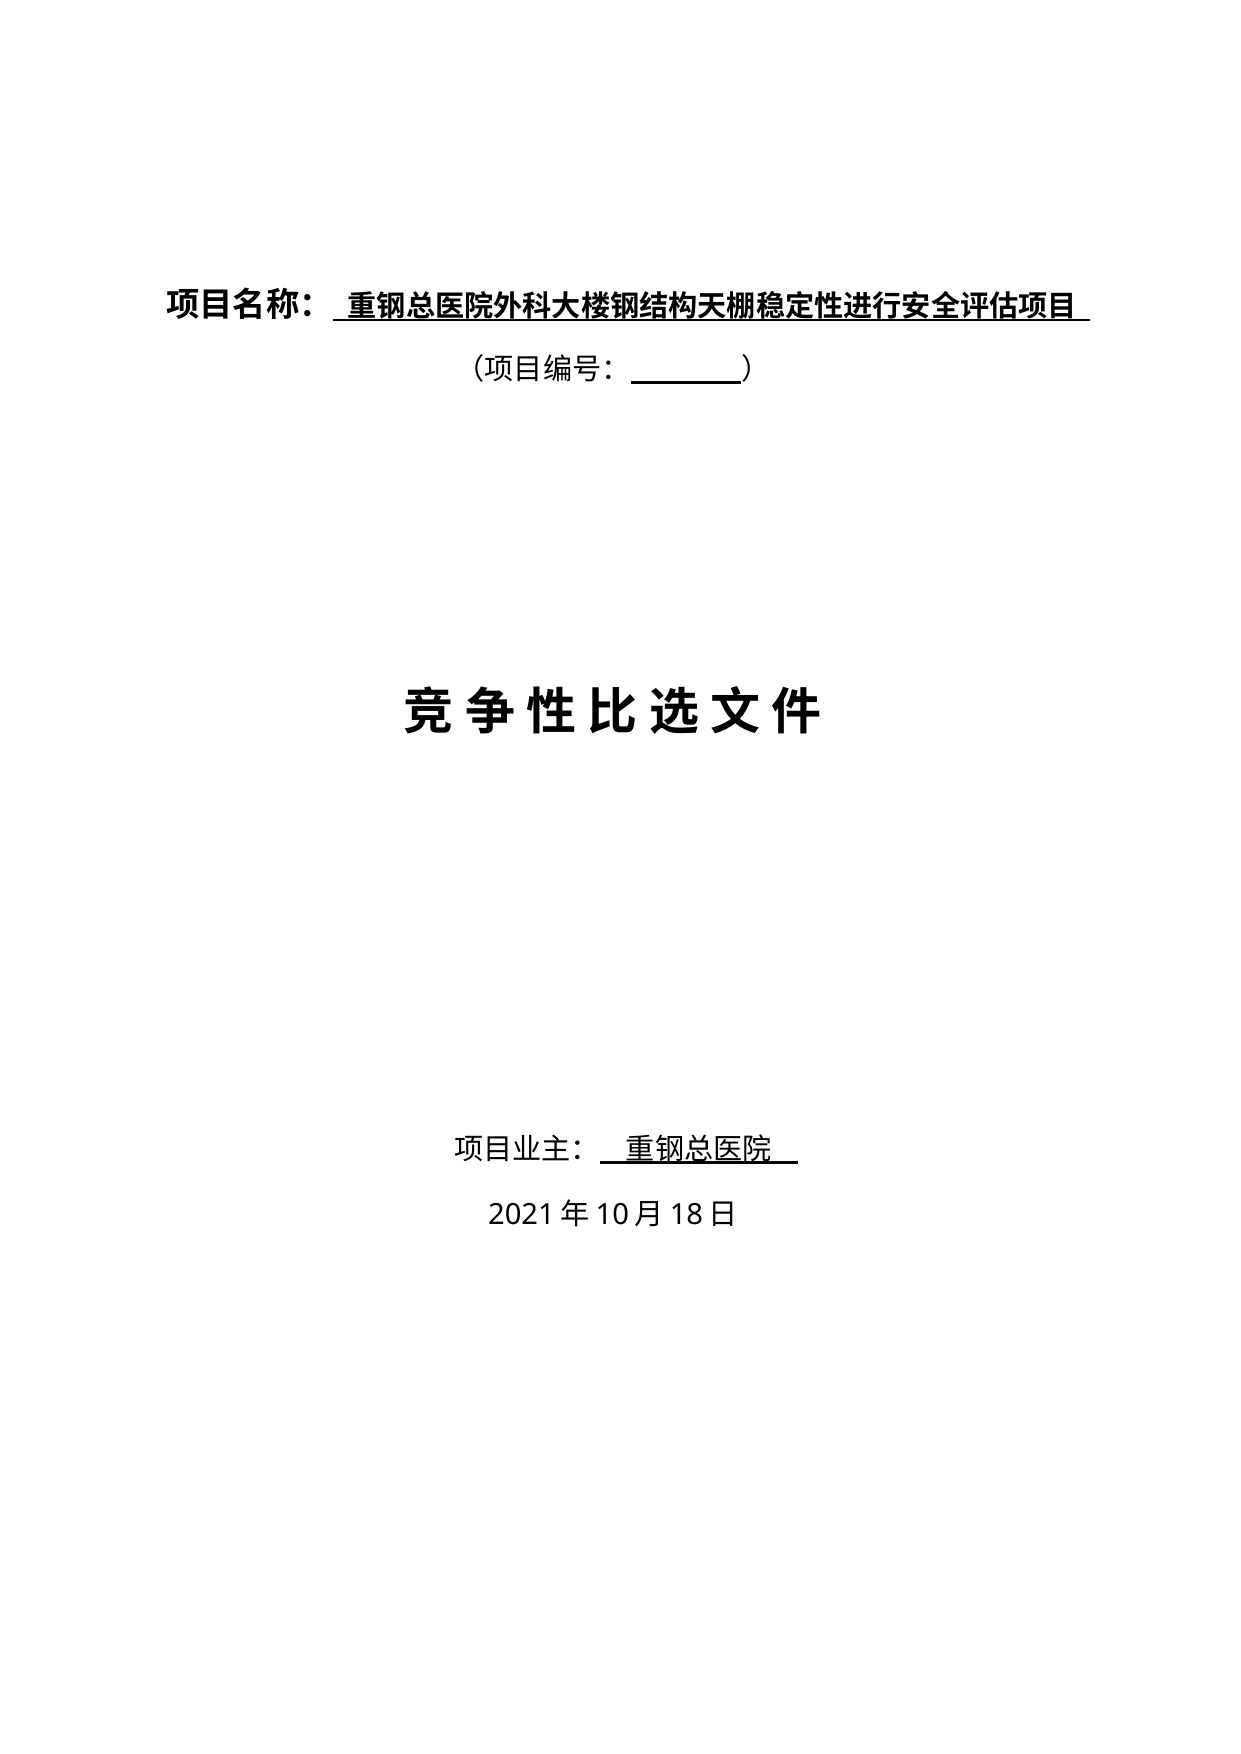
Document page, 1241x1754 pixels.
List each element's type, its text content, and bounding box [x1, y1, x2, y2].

text 2021年10月18日 [118, 1179, 1107, 1244]
text （项目编号： ） [118, 334, 1107, 399]
text 项目业主： 重钢总医院 [118, 1114, 1107, 1179]
text 项目名称： 重钢总医院外科大楼钢结构天棚稳定性进行安全评估项目 [118, 269, 1107, 334]
text 竞 争 性 比 选 文 件 [118, 659, 1107, 756]
